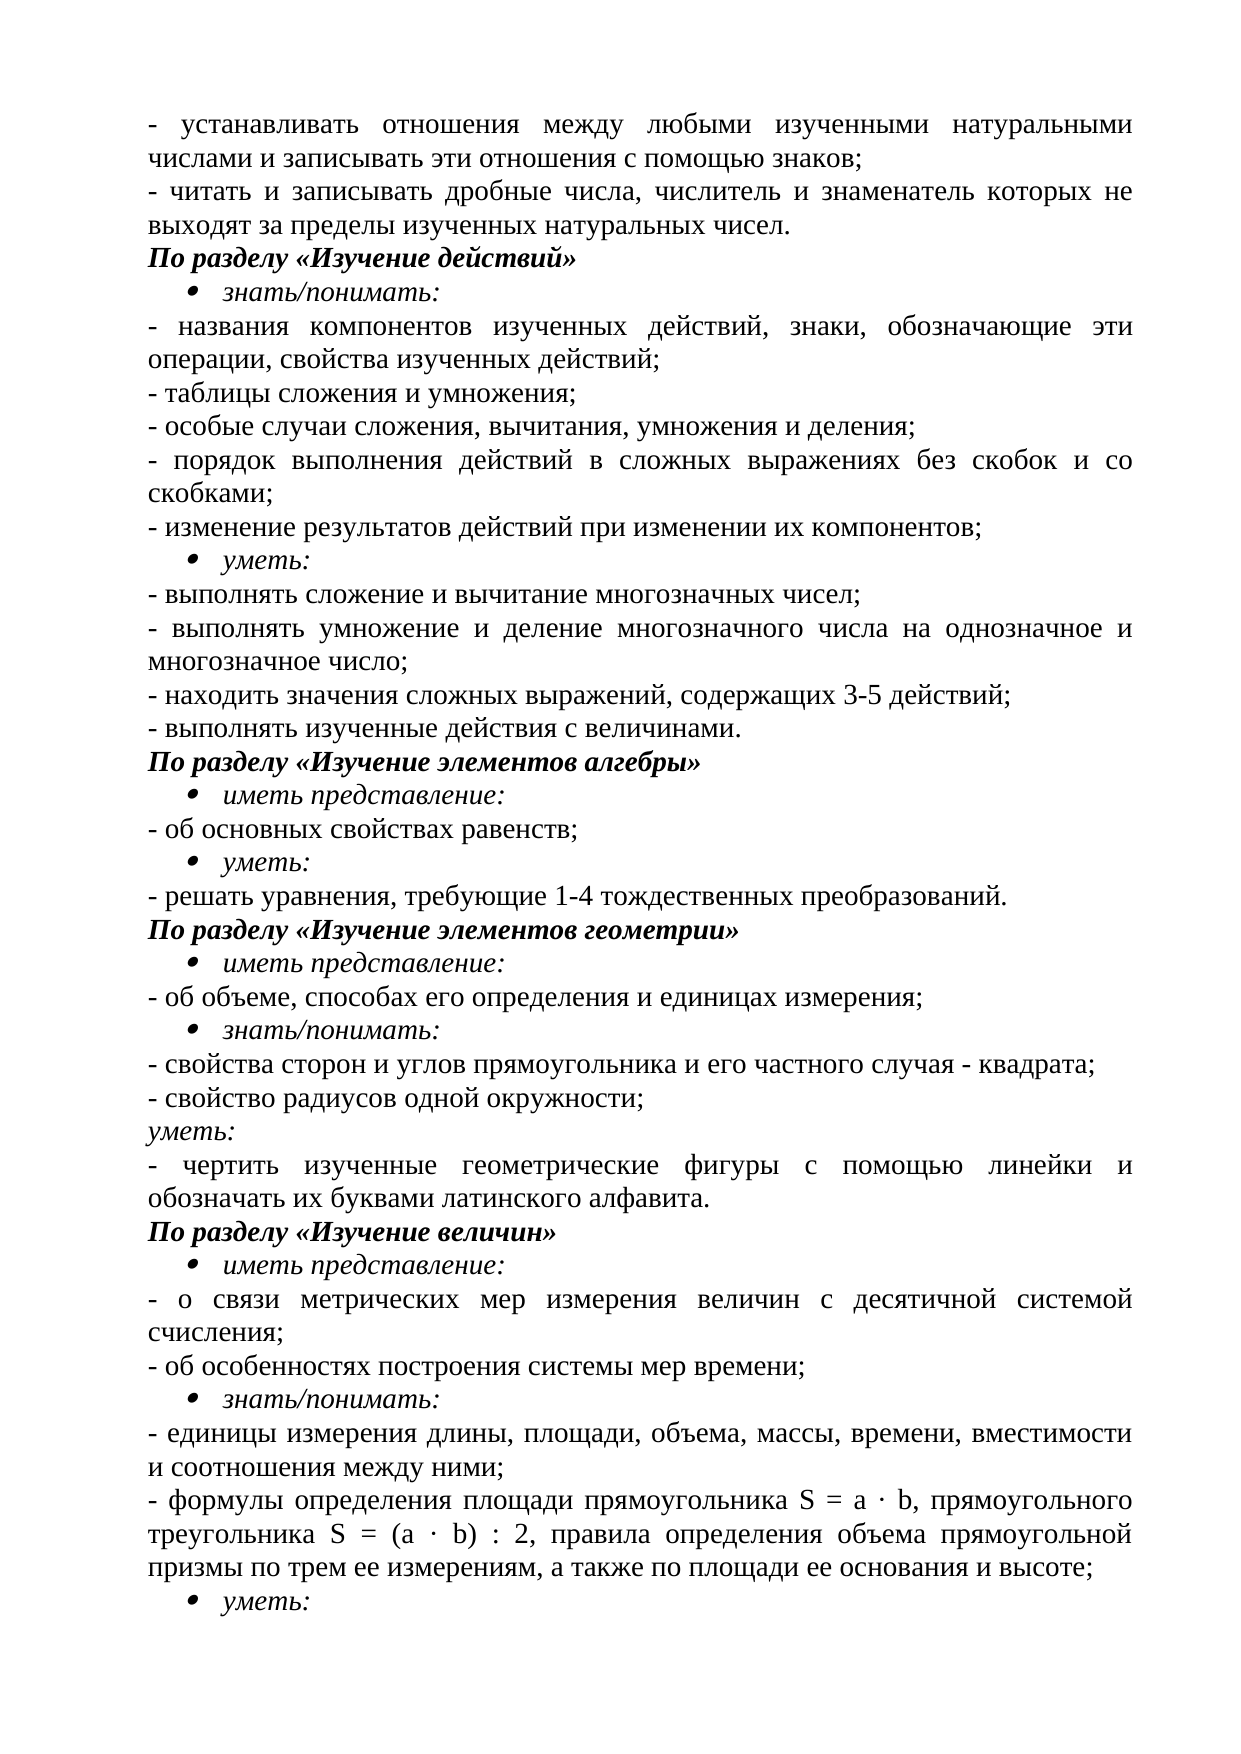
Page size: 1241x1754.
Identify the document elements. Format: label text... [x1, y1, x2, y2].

text По разделу «Изучение действий» [148, 241, 1134, 274]
list уметь: [185, 844, 1134, 878]
text - порядок выполнения действий в сложных выражениях без скобок и со скобками; [148, 442, 1134, 509]
text - устанавливать отношения между любыми изученными натуральными числами и записывать эти отношения с помощью знаков; [148, 106, 1134, 173]
text - таблицы сложения и умножения; [148, 375, 1134, 408]
text - читать и записывать дробные числа, числитель и знаменатель которых не выходят за пределы изученных натуральных чисел. [148, 173, 1134, 241]
text - единицы измерения длины, площади, объема, массы, времени, вместимости и соотношения между ними; [148, 1415, 1134, 1482]
text По разделу «Изучение элементов алгебры» [148, 744, 1134, 777]
list знать/понимать: [185, 1012, 1134, 1046]
text - формулы определения площади прямоугольника S = a · b, прямоугольного треугольника S = (a · b) : 2, правила определения объема прямоугольной призмы по трем ее измерениям, а также по площади ее основания и высоте; [148, 1482, 1134, 1583]
text - об особенностях построения системы мер времени; [148, 1348, 1134, 1382]
text - выполнять умножение и деление многозначного числа на однозначное и многозначное число; [148, 610, 1134, 677]
list иметь представление: [185, 777, 1134, 811]
text - выполнять изученные действия с величинами. [148, 710, 1134, 744]
text По разделу «Изучение элементов геометрии» [148, 912, 1134, 945]
text - свойство радиусов одной окружности; [148, 1080, 1134, 1113]
text - об основных свойствах равенств; [148, 811, 1134, 844]
list знать/понимать: [185, 1382, 1134, 1415]
text - свойства сторон и углов прямоугольника и его частного случая - квадрата; [148, 1046, 1134, 1080]
text - находить значения сложных выражений, содержащих 3-5 действий; [148, 677, 1134, 710]
text - названия компонентов изученных действий, знаки, обозначающие эти операции, свойства изученных действий; [148, 308, 1134, 375]
list знать/понимать: [185, 274, 1134, 308]
text - изменение результатов действий при изменении их компонентов; [148, 509, 1134, 542]
text - решать уравнения, требующие 1-4 тождественных преобразований. [148, 878, 1134, 912]
list уметь: [185, 1583, 1134, 1617]
list иметь представление: [185, 945, 1134, 979]
text - об объеме, способах его определения и единицах измерения; [148, 979, 1134, 1012]
list иметь представление: [185, 1247, 1134, 1281]
text - выполнять сложение и вычитание многозначных чисел; [148, 576, 1134, 610]
text уметь: [148, 1113, 1134, 1147]
text По разделу «Изучение величин» [148, 1214, 1134, 1247]
text - чертить изученные геометрические фигуры с помощью линейки и обозначать их буквами латинского алфавита. [148, 1147, 1134, 1214]
list уметь: [185, 542, 1134, 576]
text - особые случаи сложения, вычитания, умножения и деления; [148, 408, 1134, 442]
text - о связи метрических мер измерения величин с десятичной системой счисления; [148, 1281, 1134, 1348]
